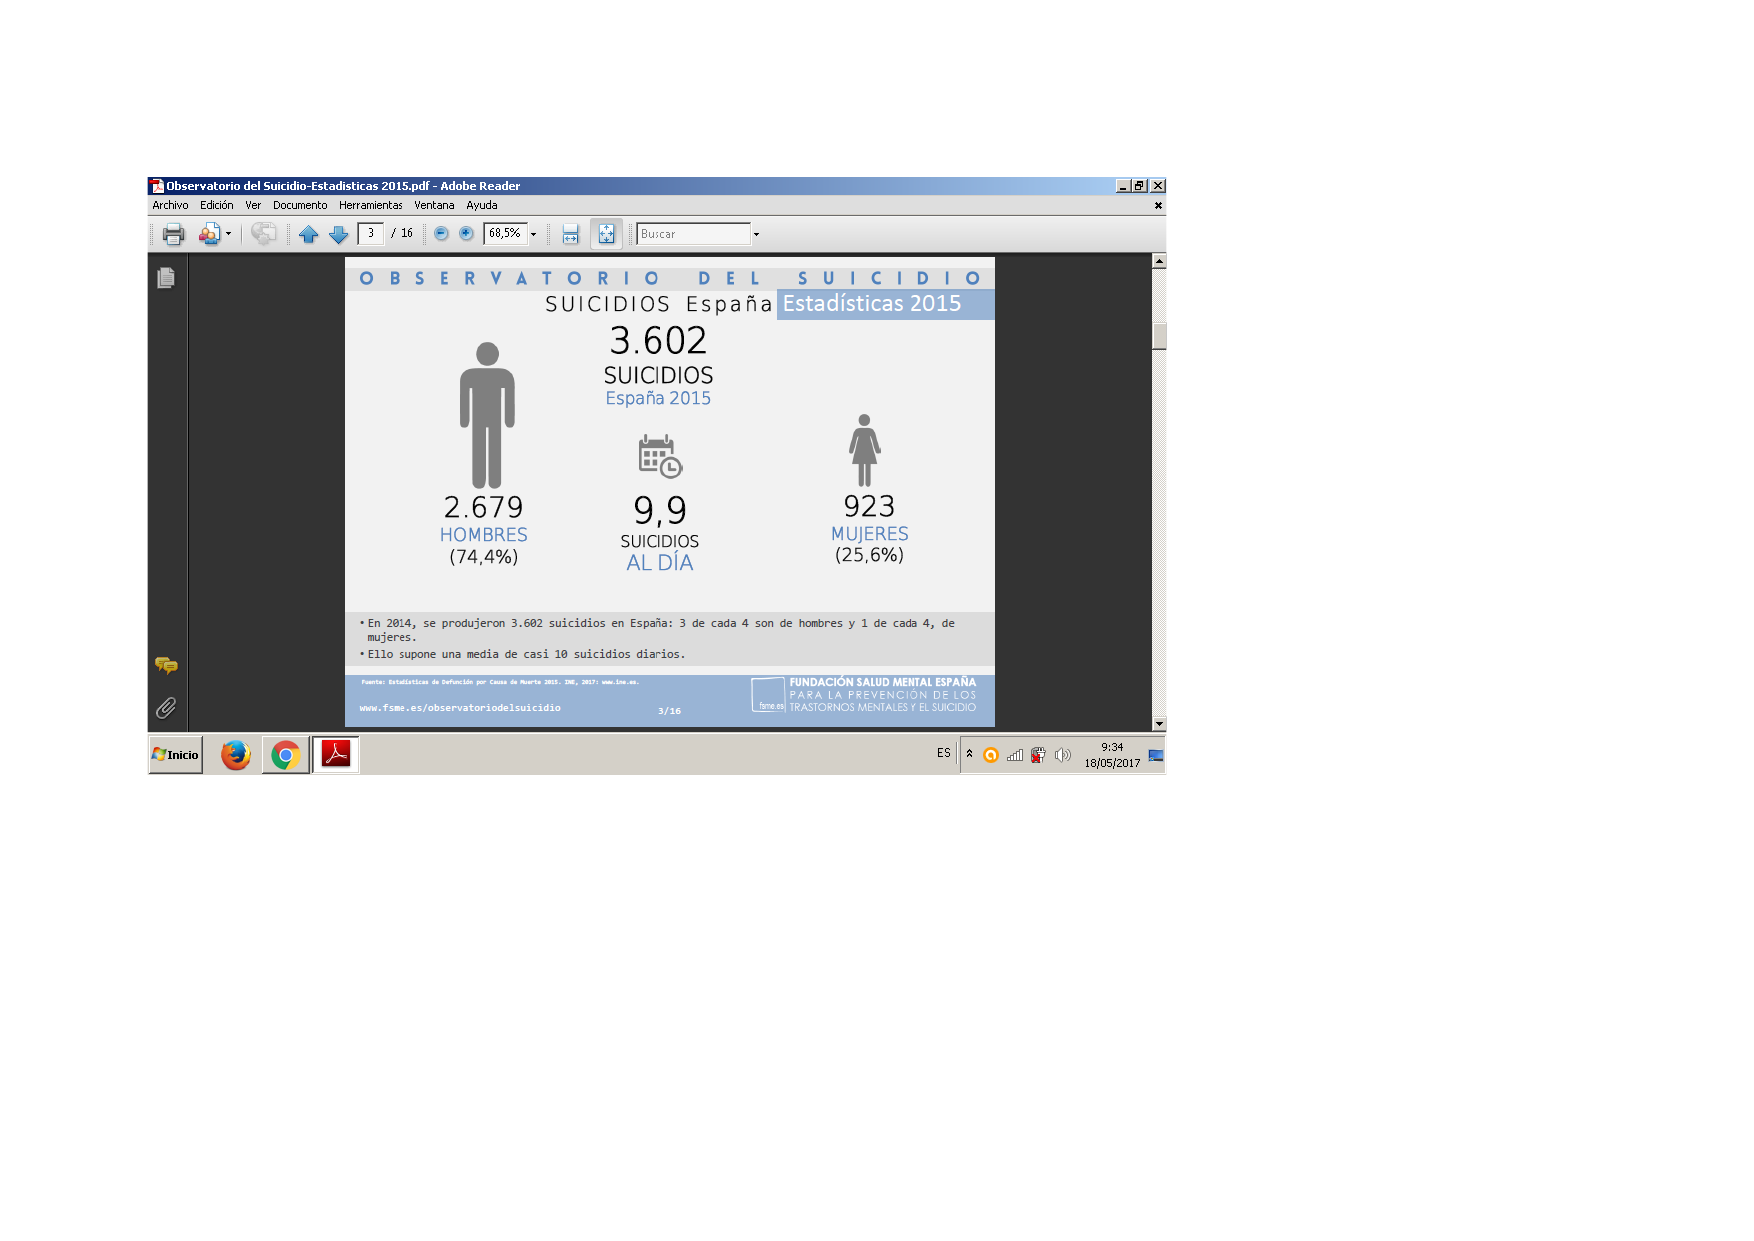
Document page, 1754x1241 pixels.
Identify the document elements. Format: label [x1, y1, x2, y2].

picture [147, 177, 1167, 775]
